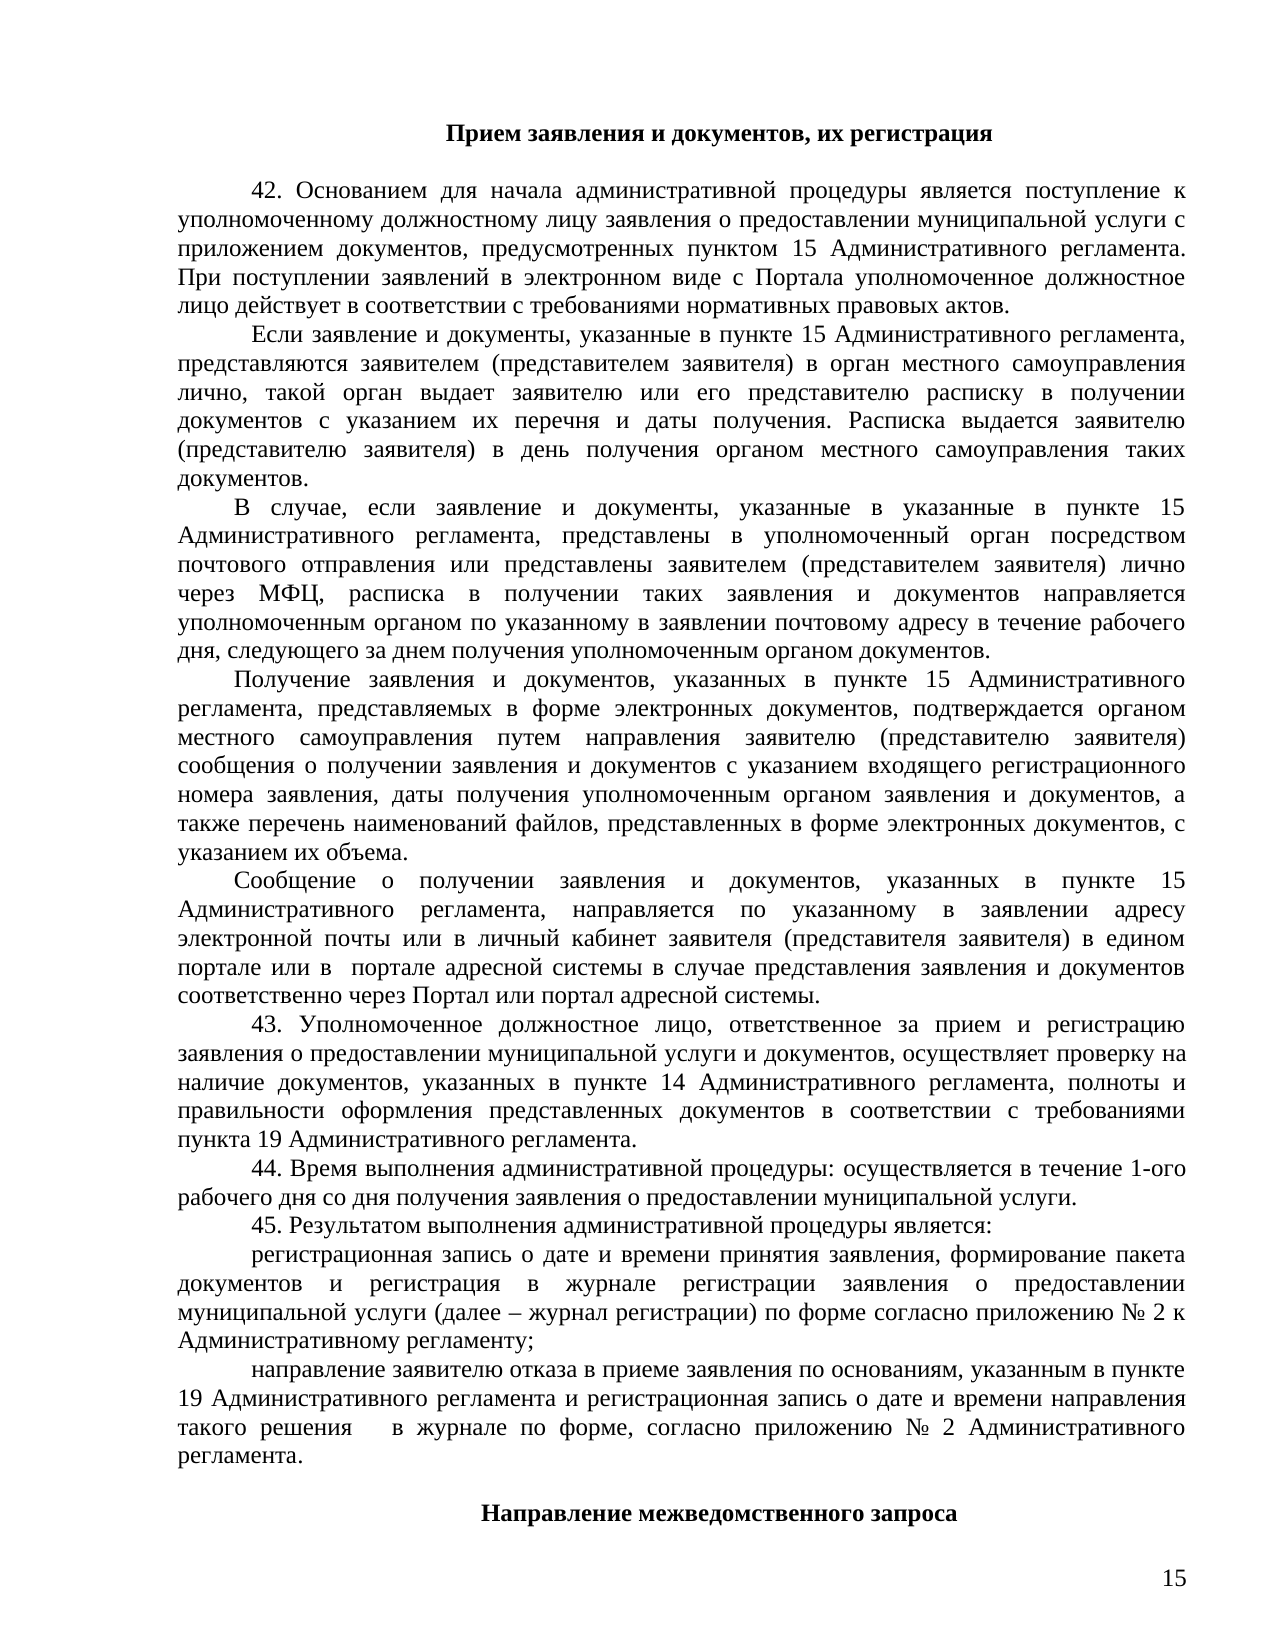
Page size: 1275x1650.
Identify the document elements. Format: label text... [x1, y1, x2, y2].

text Получение заявления и документов, указанных в пункте 15 Административного регламента, представляемых в форме электронных документов, подтверждается органом местного самоуправления путем направления заявителю (представителю заявителя) сообщения о получении заявления и документов с указанием входящего регистрационного номера заявления, даты получения уполномоченным органом заявления и документов, а также перечень наименований файлов, представленных в форме электронных документов, с указанием их объема. [177, 664, 1186, 866]
text 43. Уполномоченное должностное лицо, ответственное за прием и регистрацию заявления о предоставлении муниципальной услуги и документов, осуществляет проверку на наличие документов, указанных в пункте 14 Административного регламента, полноты и правильности оформления представленных документов в соответствии с требованиями пункта 19 Административного регламента. [177, 1009, 1186, 1153]
text В случае, если заявление и документы, указанные в указанные в пункте 15 Административного регламента, представлены в уполномоченный орган посредством почтового отправления или представлены заявителем (представителем заявителя) лично через МФЦ, расписка в получении таких заявления и документов направляется уполномоченным органом по указанному в заявлении почтовому адресу в течение рабочего дня, следующего за днем получения уполномоченным органом документов. [177, 492, 1186, 664]
text Сообщение о получении заявления и документов, указанных в пункте 15 Административного регламента, направляется по указанному в заявлении адресу электронной почты или в личный кабинет заявителя (представителя заявителя) в едином портале или в портале адресной системы в случае представления заявления и документов соответственно через Портал или портал адресной системы. [177, 866, 1186, 1009]
text Прием заявления и документов, их регистрация [177, 118, 1186, 147]
text Направление межведомственного запроса [177, 1498, 1186, 1527]
text 44. Время выполнения административной процедуры: осуществляется в течение 1-ого рабочего дня со дня получения заявления о предоставлении муниципальной услуги. [177, 1153, 1186, 1211]
text направление заявителю отказа в приеме заявления по основаниям, указанным в пункте 19 Административного регламента и регистрационная запись о дате и времени направления такого решения в журнале по форме, согласно приложению № 2 Административного регламента. [177, 1354, 1186, 1469]
text 45. Результатом выполнения административной процедуры является: [177, 1211, 1186, 1239]
text регистрационная запись о дате и времени принятия заявления, формирование пакета документов и регистрация в журнале регистрации заявления о предоставлении муниципальной услуги (далее – журнал регистрации) по форме согласно приложению № 2 к Административному регламенту; [177, 1239, 1186, 1354]
text Если заявление и документы, указанные в пункте 15 Административного регламента, представляются заявителем (представителем заявителя) в орган местного самоуправления лично, такой орган выдает заявителю или его представителю расписку в получении документов с указанием их перечня и даты получения. Расписка выдается заявителю (представителю заявителя) в день получения органом местного самоуправления таких документов. [177, 319, 1186, 492]
text 42. Основанием для начала административной процедуры является поступление к уполномоченному должностному лицу заявления о предоставлении муниципальной услуги с приложением документов, предусмотренных пунктом 15 Административного регламента. При поступлении заявлений в электронном виде с Портала уполномоченное должностное лицо действует в соответствии с требованиями нормативных правовых актов. [177, 176, 1186, 319]
